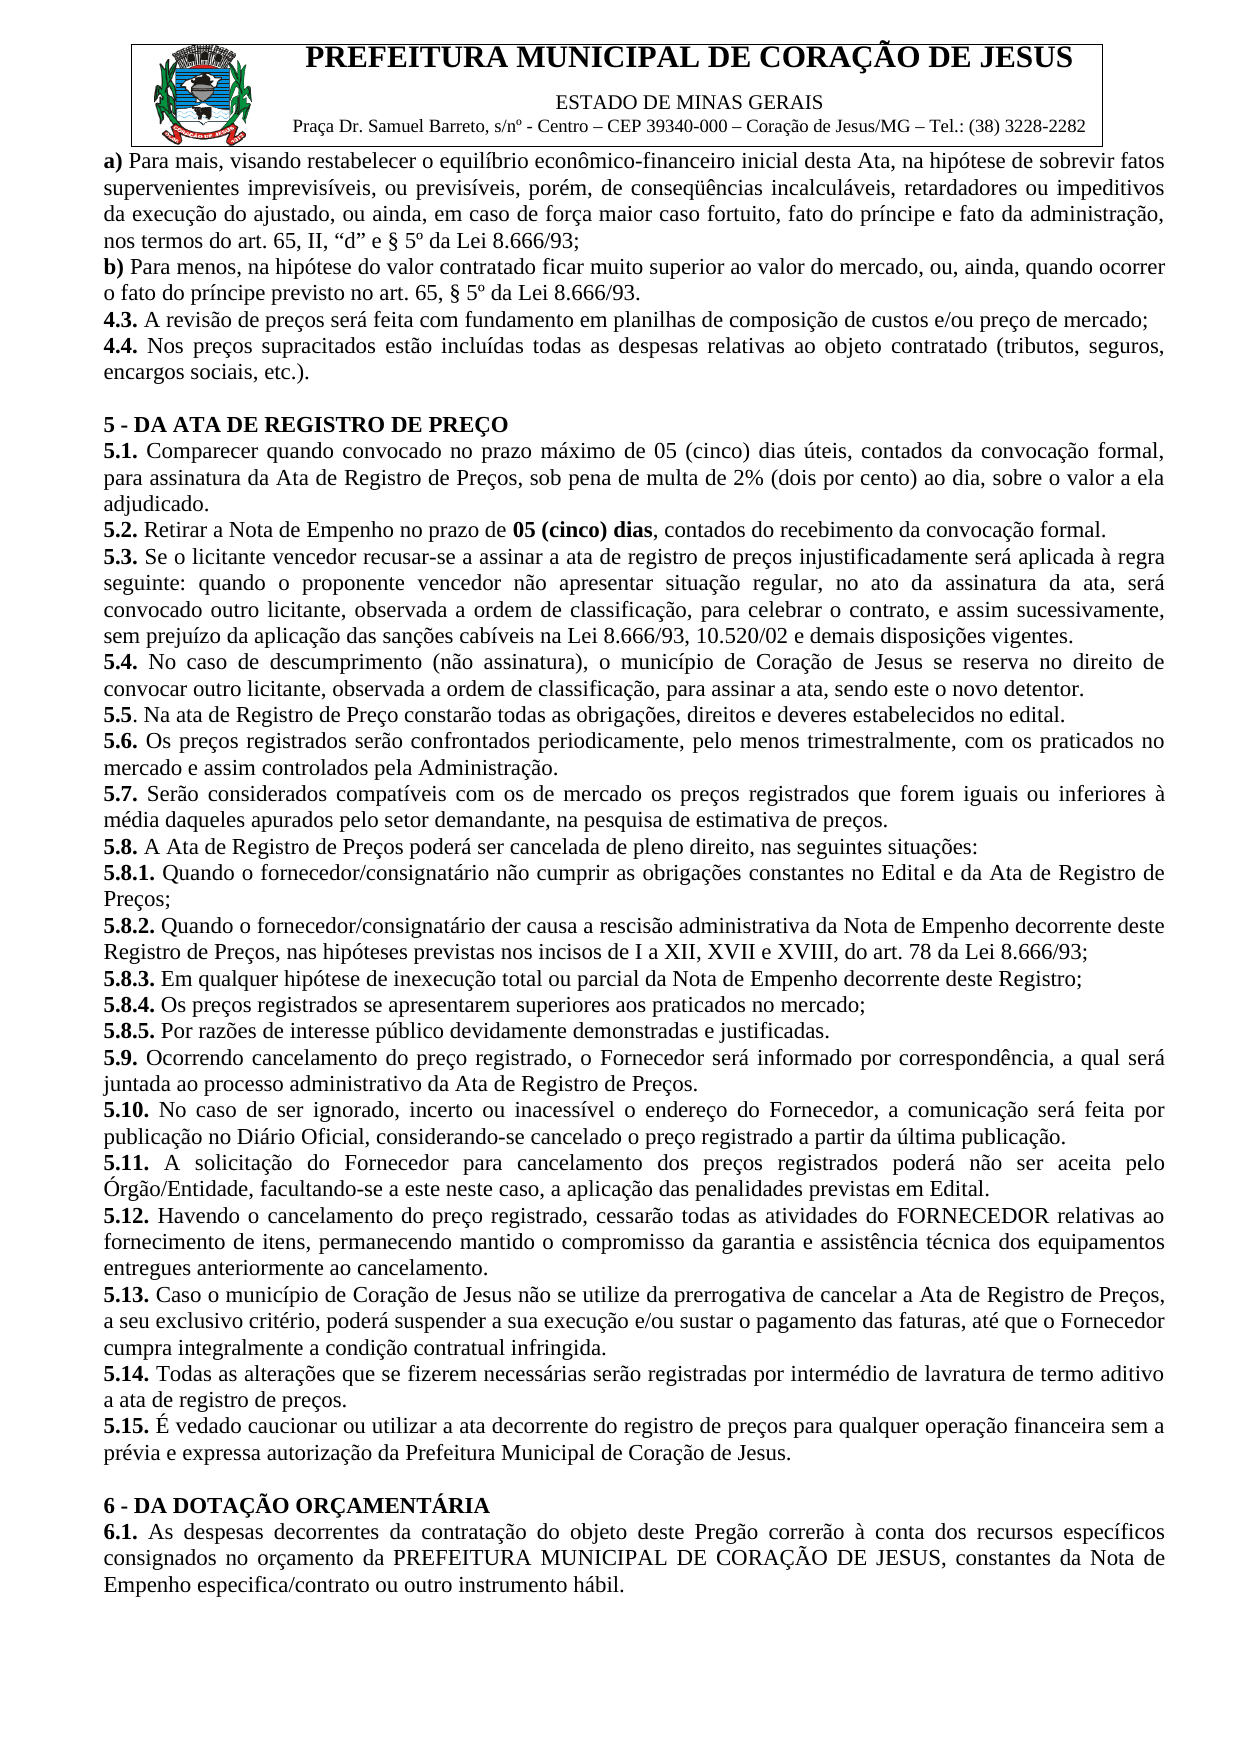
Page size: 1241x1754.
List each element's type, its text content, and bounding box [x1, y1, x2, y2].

text 5.6. Os preços registrados serão confrontados periodicamente, pelo menos trimestralmente, com os praticados no mercado e assim controlados pela Administração. [103, 727, 1167, 780]
text 5.3. Se o licitante vencedor recusar-se a assinar a ata de registro de preços injustificadamente será aplicada à regra seguinte: quando o proponente vencedor não apresentar situação regular, no ato da assinatura da ata, será convocado outro licitante, observada a ordem de classificação, para celebrar o contrato, e assim sucessivamente, sem prejuízo da aplicação das sanções cabíveis na Lei 8.666/93, 10.520/02 e demais disposições vigentes. [103, 543, 1167, 648]
text 4.4. Nos preços supracitados estão incluídas todas as despesas relativas ao objeto contratado (tributos, seguros, encargos sociais, etc.). [103, 332, 1167, 385]
text 5.7. Serão considerados compatíveis com os de mercado os preços registrados que forem iguais ou inferiores à média daqueles apurados pelo setor demandante, na pesquisa de estimativa de preços. [103, 780, 1167, 833]
text 4.3. A revisão de preços será feita com fundamento em planilhas de composição de custos e/ou preço de mercado; [103, 306, 1167, 332]
text b) Para menos, na hipótese do valor contratado ficar muito superior ao valor do mercado, ou, ainda, quando ocorrer o fato do príncipe previsto no art. 65, § 5º da Lei 8.666/93. [103, 253, 1167, 306]
text 5.9. Ocorrendo cancelamento do preço registrado, o Fornecedor será informado por correspondência, a qual será juntada ao processo administrativo da Ata de Registro de Preços. [103, 1044, 1167, 1096]
text 5.14. Todas as alterações que se fizerem necessárias serão registradas por intermédio de lavratura de termo aditivo a ata de registro de preços. [103, 1360, 1167, 1413]
text 5.4. No caso de descumprimento (não assinatura), o município de Coração de Jesus se reserva no direito de convocar outro licitante, observada a ordem de classificação, para assinar a ata, sendo este o novo detentor. [103, 648, 1167, 701]
text 5.15. É vedado caucionar ou utilizar a ata decorrente do registro de preços para qualquer operação financeira sem a prévia e expressa autorização da Prefeitura Municipal de Coração de Jesus. [103, 1413, 1167, 1465]
text 6.1. As despesas decorrentes da contratação do objeto deste Pregão correrão à conta dos recursos específicos consignados no orçamento da PREFEITURA MUNICIPAL DE CORAÇÃO DE JESUS, constantes da Nota de Empenho especifica/contrato ou outro instrumento hábil. [103, 1518, 1167, 1597]
text 5.12. Havendo o cancelamento do preço registrado, cessarão todas as atividades do FORNECEDOR relativas ao fornecimento de itens, permanecendo mantido o compromisso da garantia e assistência técnica dos equipamentos entregues anteriormente ao cancelamento. [103, 1202, 1167, 1281]
text 5.8.4. Os preços registrados se apresentarem superiores aos praticados no mercado; [103, 991, 1167, 1017]
text 5.1. Comparecer quando convocado no prazo máximo de 05 (cinco) dias úteis, contados da convocação formal, para assinatura da Ata de Registro de Preços, sob pena de multa de 2% (dois por cento) ao dia, sobre o valor a ela adjudicado. [103, 437, 1167, 517]
text 5.8.1. Quando o fornecedor/consignatário não cumprir as obrigações constantes no Edital e da Ata de Registro de Preços; [103, 859, 1167, 912]
text 5.8.2. Quando o fornecedor/consignatário der causa a rescisão administrativa da Nota de Empenho decorrente deste Registro de Preços, nas hipóteses previstas nos incisos de I a XII, XVII e XVIII, do art. 78 da Lei 8.666/93; [103, 912, 1167, 964]
text 5.11. A solicitação do Fornecedor para cancelamento dos preços registrados poderá não ser aceita pelo Órgão/Entidade, facultando-se a este neste caso, a aplicação das penalidades previstas em Edital. [103, 1149, 1167, 1202]
text 5.8. A Ata de Registro de Preços poderá ser cancelada de pleno direito, nas seguintes situações: [103, 833, 1167, 859]
text 5.13. Caso o município de Coração de Jesus não se utilize da prerrogativa de cancelar a Ata de Registro de Preços, a seu exclusivo critério, poderá suspender a sua execução e/ou sustar o pagamento das faturas, até que o Fornecedor cumpra integralmente a condição contratual infringida. [103, 1281, 1167, 1360]
text 5 - DA ATA DE REGISTRO DE PREÇO [103, 411, 1167, 437]
text 5.8.3. Em qualquer hipótese de inexecução total ou parcial da Nota de Empenho decorrente deste Registro; [103, 964, 1167, 991]
text 6 - DA DOTAÇÃO ORÇAMENTÁRIA [103, 1492, 1167, 1518]
text 5.10. No caso de ser ignorado, incerto ou inacessível o endereço do Fornecedor, a comunicação será feita por publicação no Diário Oficial, considerando-se cancelado o preço registrado a partir da última publicação. [103, 1096, 1167, 1149]
text 5.8.5. Por razões de interesse público devidamente demonstradas e justificadas. [103, 1017, 1167, 1044]
text a) Para mais, visando restabelecer o equilíbrio econômico-financeiro inicial desta Ata, na hipótese de sobrevir fatos supervenientes imprevisíveis, ou previsíveis, porém, de conseqüências incalculáveis, retardadores ou impeditivos da execução do ajustado, ou ainda, em caso de força maior caso fortuito, fato do príncipe e fato da administração, nos termos do art. 65, II, “d” e § 5º da Lei 8.666/93; [103, 148, 1167, 253]
text 5.2. Retirar a Nota de Empenho no prazo de 05 (cinco) dias, contados do recebimento da convocação formal. [103, 517, 1167, 543]
picture [154, 45, 251, 146]
text 5.5. Na ata de Registro de Preço constarão todas as obrigações, direitos e deveres estabelecidos no edital. [103, 701, 1167, 727]
